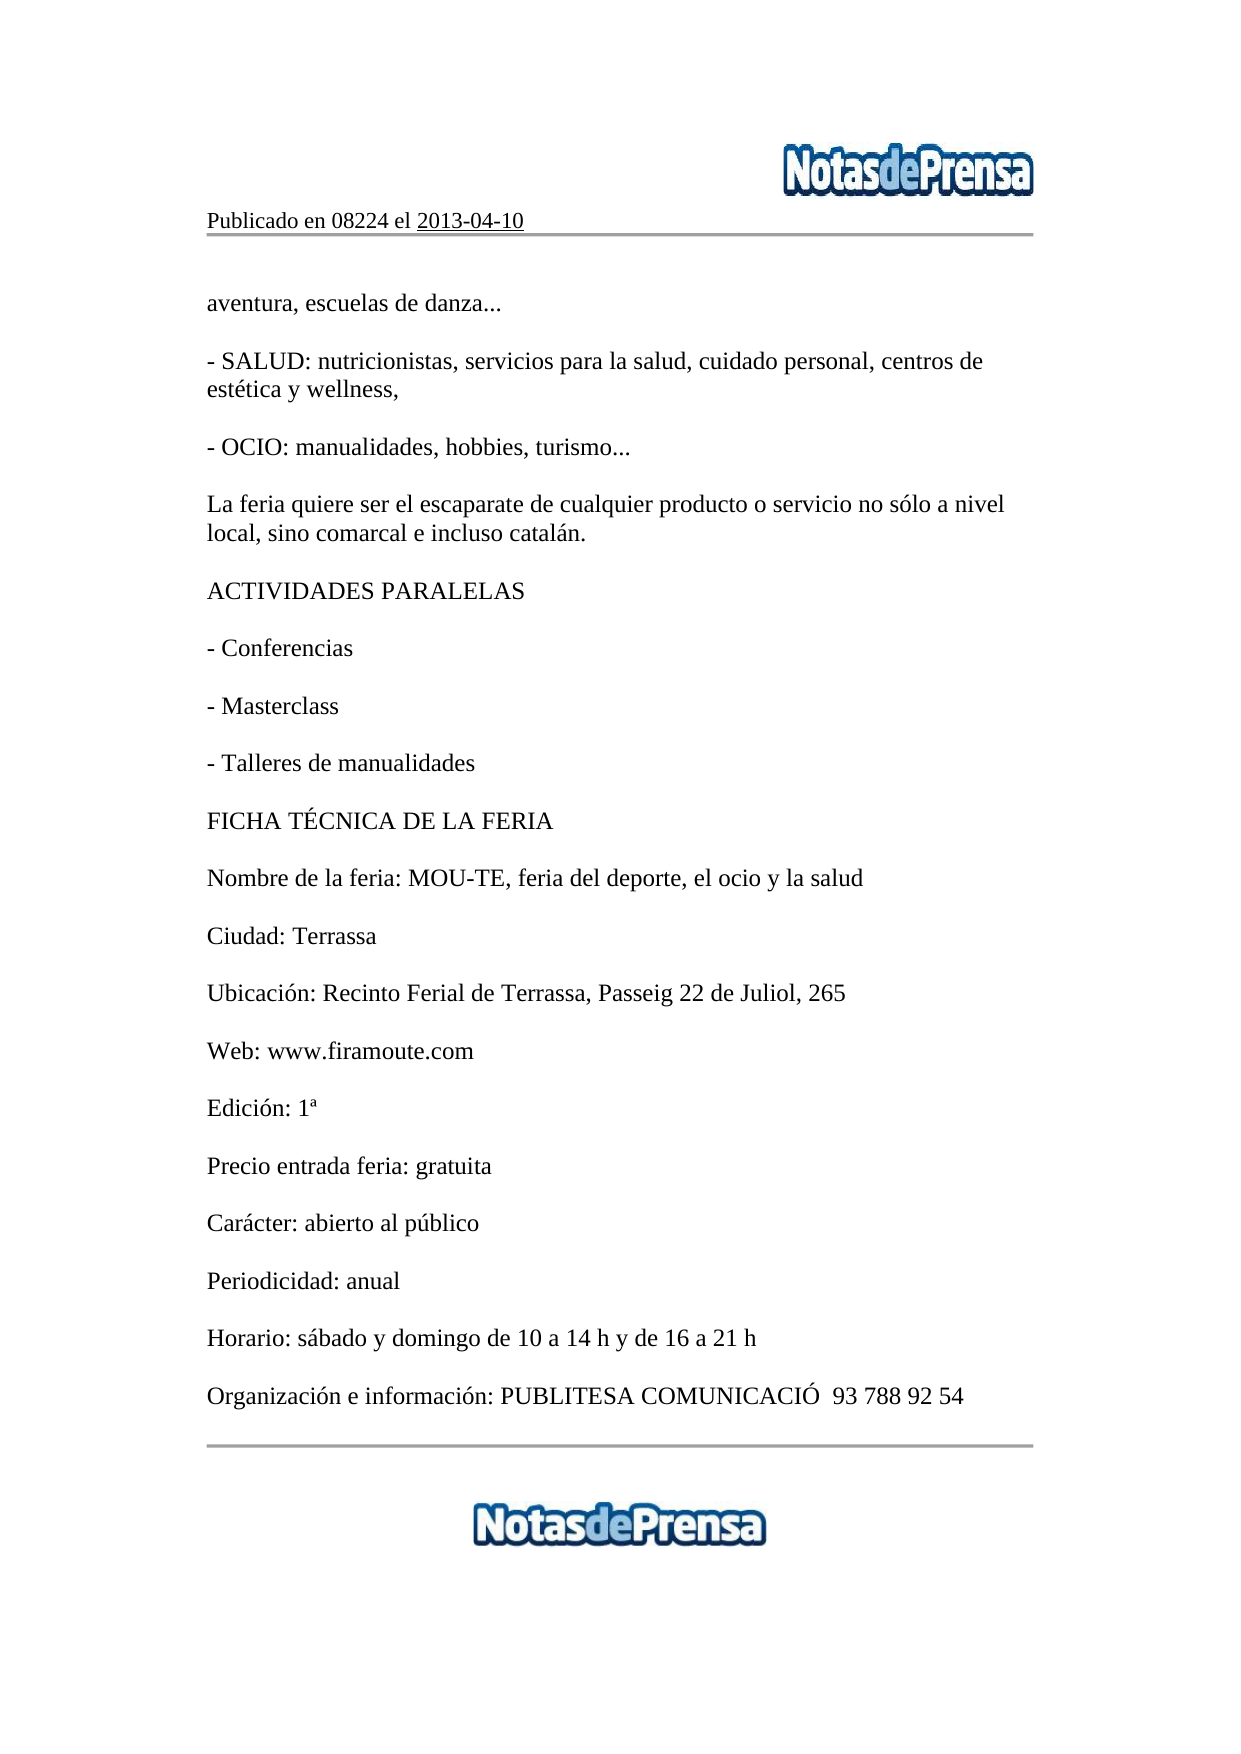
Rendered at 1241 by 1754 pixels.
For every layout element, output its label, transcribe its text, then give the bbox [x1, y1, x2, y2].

picture [473, 1501, 767, 1548]
picture [783, 142, 1034, 199]
